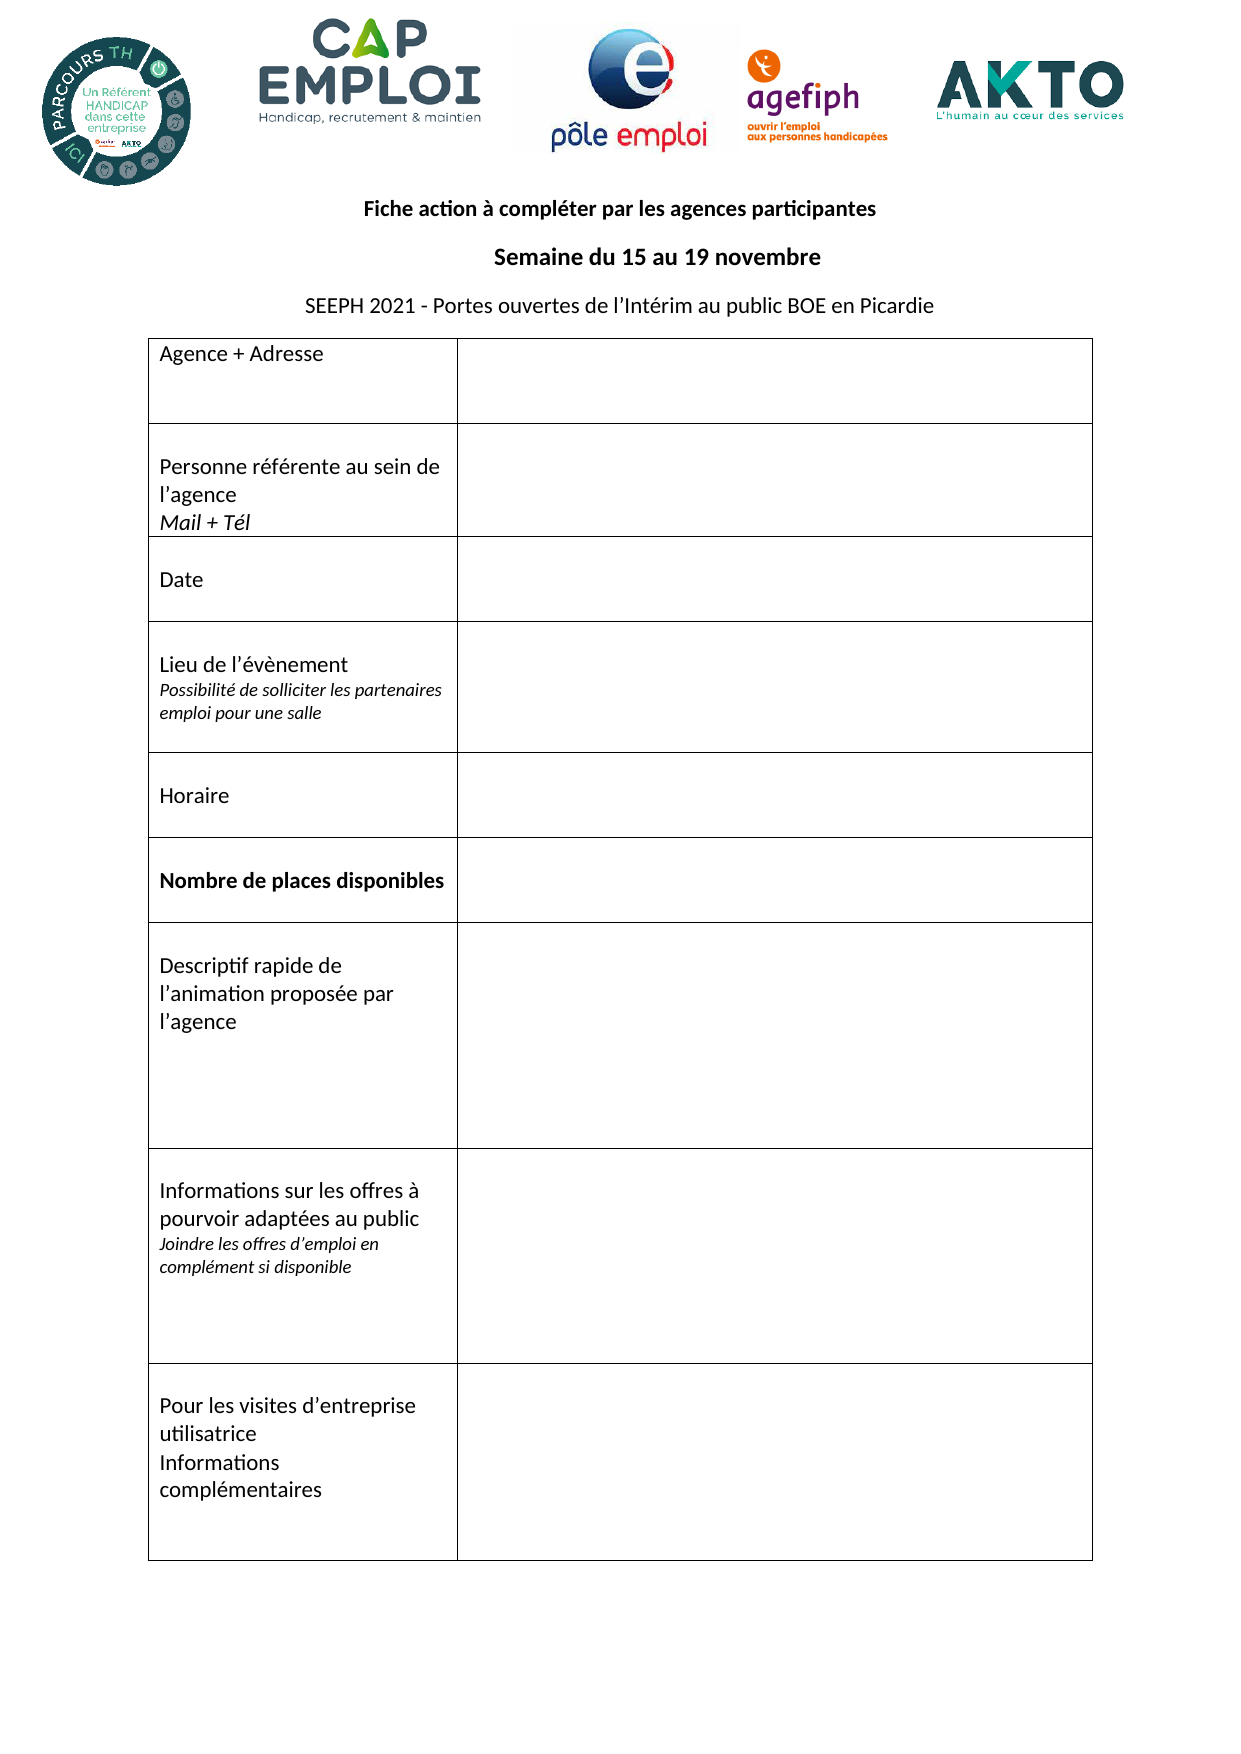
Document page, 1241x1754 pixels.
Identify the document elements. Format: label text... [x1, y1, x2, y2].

table_cell Horaire [149, 753, 457, 837]
text Fiche action à compléter par les agences participantes [148, 194, 1093, 222]
table_cell Lieu de l’évènement Possibilité de solliciter les partenaires emploi pour une salle [149, 622, 457, 752]
table_cell [458, 1364, 1092, 1560]
table_header Agence + Adresse [149, 339, 457, 423]
table_cell Date [149, 537, 457, 621]
table_cell Descriptif rapide de l’animation proposée par l’agence [149, 923, 457, 1147]
table_cell [458, 622, 1092, 752]
picture [923, 30, 1133, 147]
table_cell [458, 1149, 1092, 1362]
table_cell [458, 753, 1092, 837]
table_cell Nombre de places disponibles [149, 838, 457, 922]
picture [37, 33, 191, 187]
table_cell [458, 923, 1092, 1147]
picture [226, 16, 510, 145]
text SEEPH 2021 - Portes ouvertes de l’Intérim au public BOE en Picardie [148, 291, 1093, 319]
table_header [458, 339, 1092, 423]
table_cell Informations sur les offres à pourvoir adaptées au public Joindre les offres d’emploi en complément si disponible [149, 1149, 457, 1362]
table_cell [458, 537, 1092, 621]
table_cell [458, 838, 1092, 922]
list Semaine du 15 au 19 novembre [223, 241, 1093, 272]
table_cell Personne référente au sein de l’agence Mail + Tél [149, 424, 457, 536]
table_cell [458, 424, 1092, 536]
table_cell Pour les visites d’entreprise utilisatrice Informations complémentaires [149, 1364, 457, 1560]
picture [513, 22, 742, 154]
